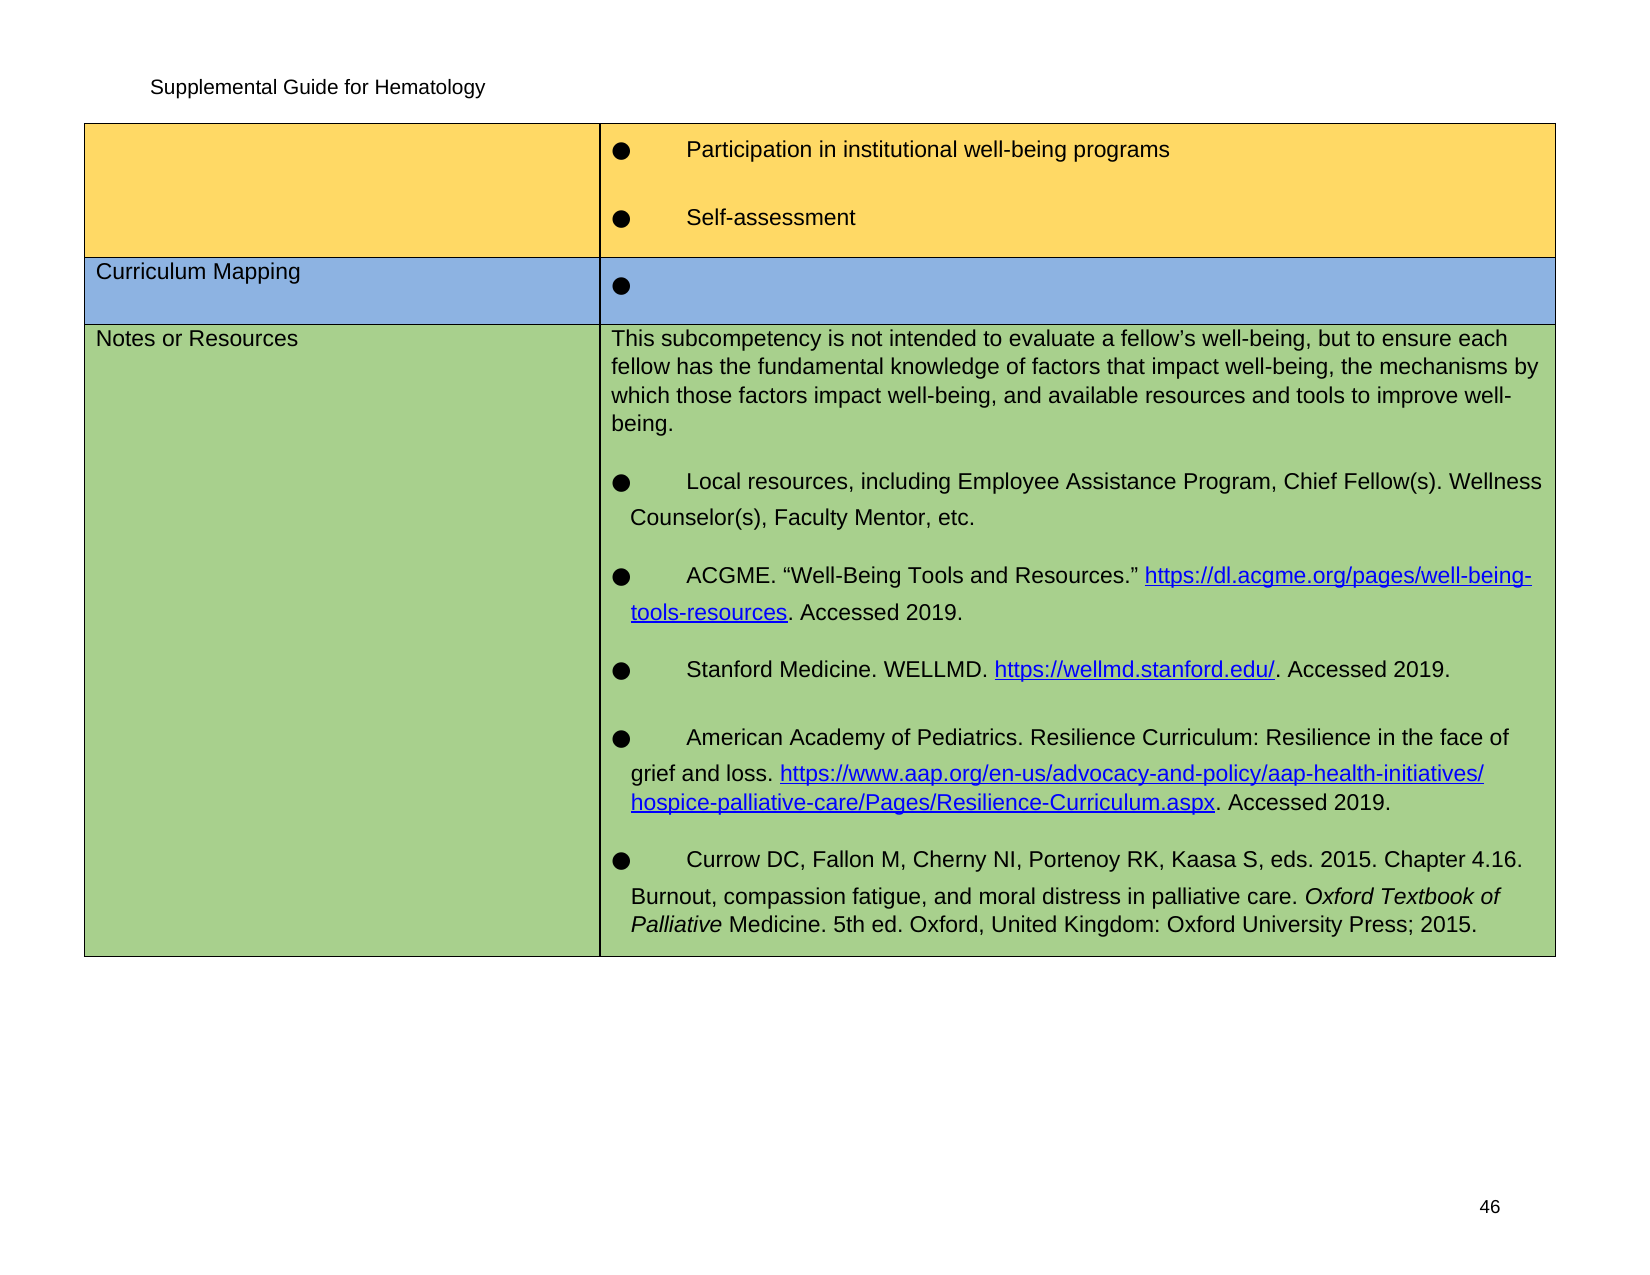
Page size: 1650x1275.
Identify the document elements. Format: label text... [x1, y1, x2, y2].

table_cell This subcompetency is not intended to evaluate a fellow’s well-being, but to ensure each fellow has the fundamental knowledge of factors that impact well-being, the mechanisms by which those factors impact well-being, and available resources and tools to improve well-being. Local resources, including Employee Assistance Program, Chief Fellow(s). Wellness Counselor(s), Faculty Mentor, etc. ACGME. “Well-Being Tools and Resources.” https://dl.acgme.org/pages/well-being-tools-resources. Accessed 2019. Stanford Medicine. WELLMD. https://wellmd.stanford.edu/. Accessed 2019. American Academy of Pediatrics. Resilience Curriculum: Resilience in the face of grief and loss. https://www.aap.org/en-us/advocacy-and-policy/aap-health-initiatives/hospice-palliative-care/Pages/Resilience-Curriculum.aspx. Accessed 2019. Currow DC, Fallon M, Cherny NI, Portenoy RK, Kaasa S, eds. 2015. Chapter 4.16. Burnout, compassion fatigue, and moral distress in palliative care. Oxford Textbook of Palliative Medicine. 5th ed. Oxford, United Kingdom: Oxford University Press; 2015. [601, 325, 1555, 956]
table_cell Curriculum Mapping [85, 258, 599, 324]
table_cell [601, 258, 1555, 324]
table_cell Notes or Resources [85, 325, 599, 956]
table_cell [601, 124, 1555, 257]
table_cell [85, 124, 599, 257]
